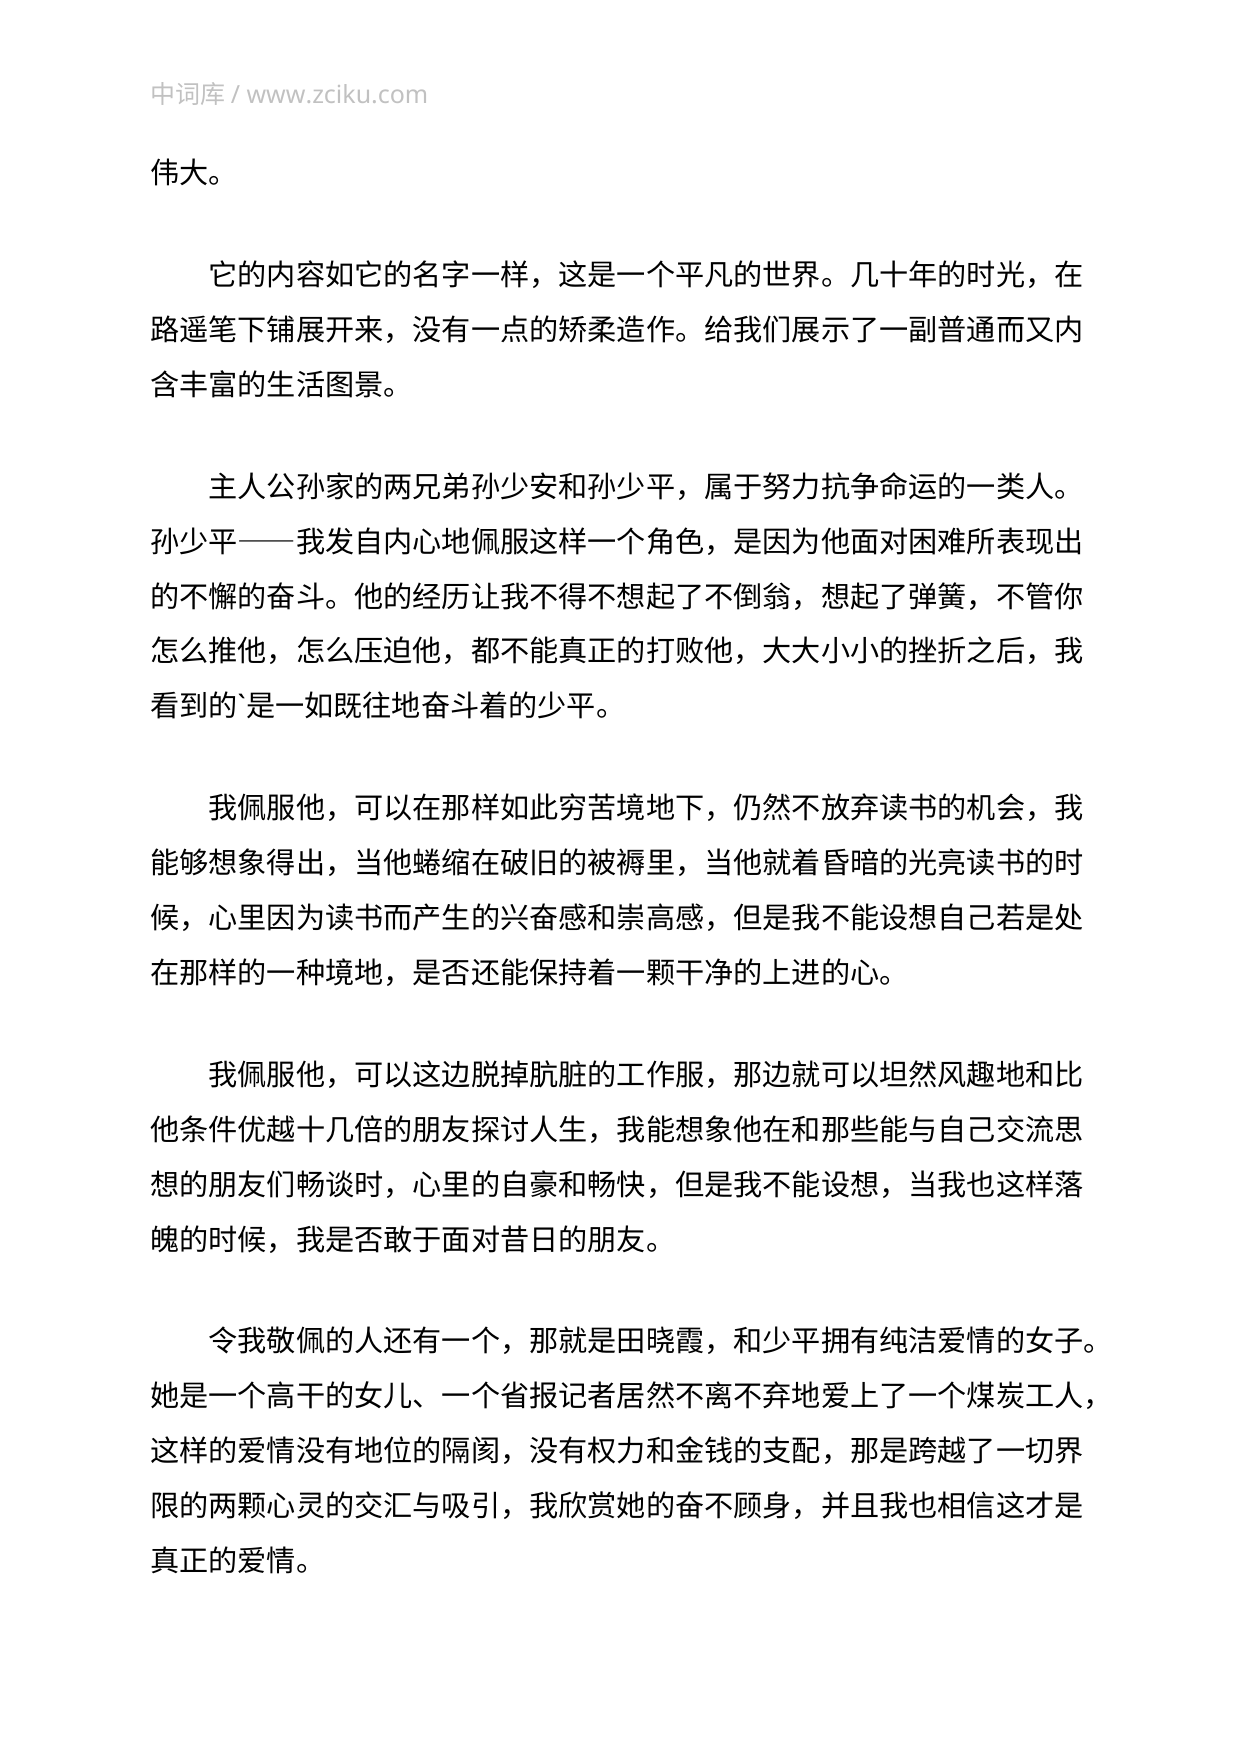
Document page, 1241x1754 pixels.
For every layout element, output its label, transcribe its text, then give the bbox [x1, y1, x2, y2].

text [150, 150, 1090, 192]
text 令我敬佩的人还有一个，那就是田晓霞，和少平拥有纯洁爱情的女子。她是一个高干的女儿、一个省报记者居然不离不弃地爱上了一个煤炭工人，这样的爱情没有地位的隔阂，没有权力和金钱的支配，那是跨越了一切界限的两颗心灵的交汇与吸引，我欣赏她的奋不顾身，并且我也相信这才是真正的爱情。 [150, 1318, 1090, 1580]
text 我佩服他，可以这边脱掉肮脏的工作服，那边就可以坦然风趣地和比他条件优越十几倍的朋友探讨人生，我能想象他在和那些能与自己交流思想的朋友们畅谈时，心里的自豪和畅快，但是我不能设想，当我也这样落魄的时候，我是否敢于面对昔日的朋友。 [150, 1051, 1090, 1258]
text 它的内容如它的名字一样，这是一个平凡的世界。几十年的时光，在路遥笔下铺展开来，没有一点的矫柔造作。给我们展示了一副普通而又内含丰富的生活图景。 [150, 252, 1090, 404]
text 我佩服他，可以在那样如此穷苦境地下，仍然不放弃读书的机会，我能够想象得出，当他蜷缩在破旧的被褥里，当他就着昏暗的光亮读书的时候，心里因为读书而产生的兴奋感和崇高感，但是我不能设想自己若是处在那样的一种境地，是否还能保持着一颗干净的上进的心。 [150, 785, 1090, 992]
text 主人公孙家的两兄弟孙少安和孙少平，属于努力抗争命运的一类人。孙少平——我发自内心地佩服这样一个角色，是因为他面对困难所表现出的不懈的奋斗。他的经历让我不得不想起了不倒翁，想起了弹簧，不管你怎么推他，怎么压迫他，都不能真正的打败他，大大小小的挫折之后，我看到的`是一如既往地奋斗着的少平。 [150, 463, 1090, 725]
